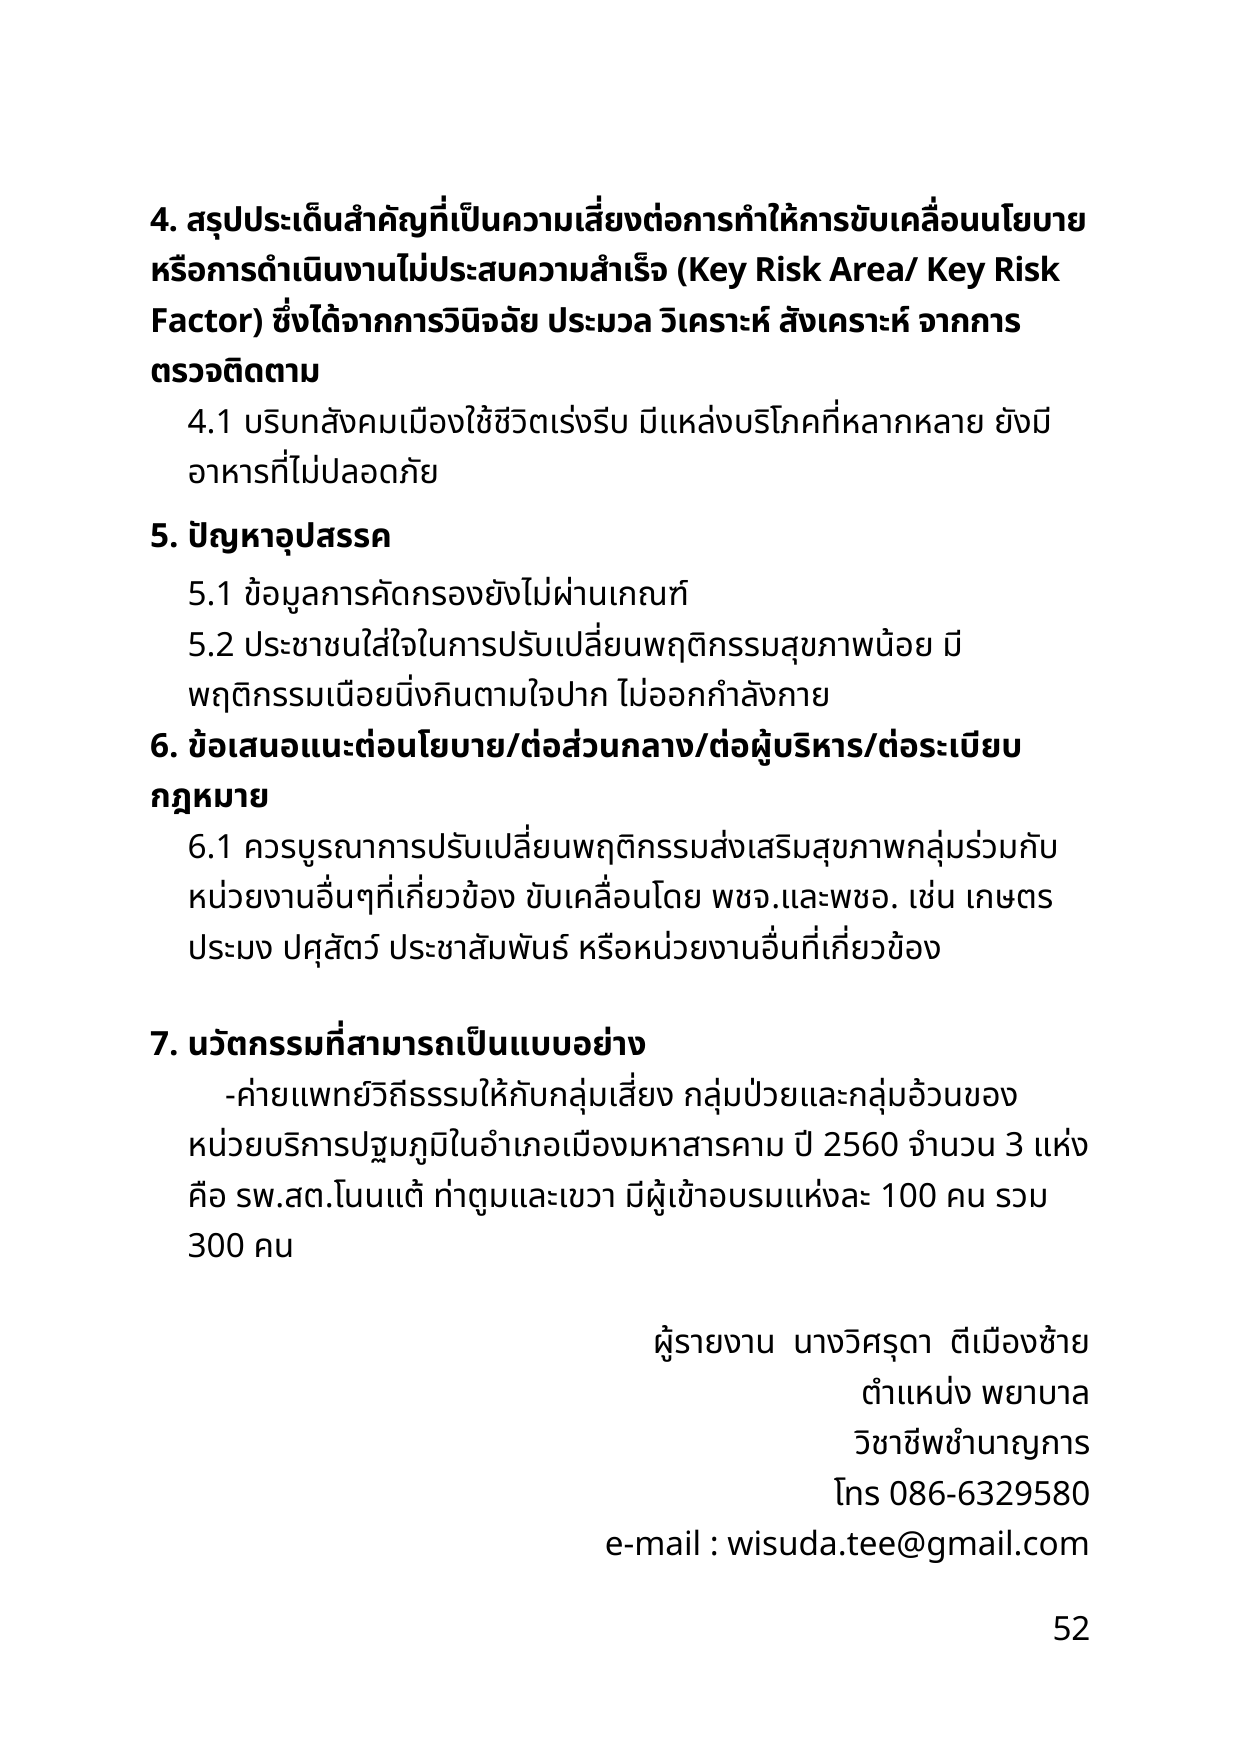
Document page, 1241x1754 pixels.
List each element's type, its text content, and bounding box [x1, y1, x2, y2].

text 5.1 ข้อมูลการคัดกรองยังไม่ผ่านเกณฑ์ [187, 570, 1090, 621]
text -ค่ายแพทย์วิถีธรรมให้กับกลุ่มเสี่ยง กลุ่มป่วยและกลุ่มอ้วนของหน่วยบริการปฐมภูมิในอำเภอเมืองมหาสารคาม ปี 2560 จำนวน 3 แห่ง คือ รพ.สต.โนนแต้ ท่าตูมและเขวา มีผู้เข้าอบรมแห่งละ 100 คน รวม 300 คน [187, 1070, 1090, 1273]
text 5.2 ประชาชนใส่ใจในการปรับเปลี่ยนพฤติกรรมสุขภาพน้อย มีพฤติกรรมเนือยนิ่งกินตามใจปาก ไม่ออกกำลังกาย [187, 621, 1090, 722]
list ตำแหน่ง พยาบาลวิชาชีพชำนาญการ [175, 1369, 1090, 1469]
text 6.1 ควรบูรณาการปรับเปลี่ยนพฤติกรรมส่งเสริมสุขภาพกลุ่มร่วมกับหน่วยงานอื่นๆที่เกี่ยวข้อง ขับเคลื่อนโดย พชจ.และพชอ. เช่น เกษตร ประมง ปศุสัตว์ ประชาสัมพันธ์ หรือหน่วยงานอื่นที่เกี่ยวข้อง [187, 823, 1090, 974]
list ผู้รายงาน นางวิศรุดา ตีเมืองซ้าย [175, 1318, 1090, 1369]
list e-mail : wisuda.tee@gmail.com [175, 1520, 1090, 1566]
list โทร 086-6329580 [175, 1469, 1090, 1520]
text 4. สรุปประเด็นสำคัญที่เป็นความเสี่ยงต่อการทำให้การขับเคลื่อนนโยบายหรือการดำเนินงานไม่ประสบความสำเร็จ (Key Risk Area/ Key Risk Factor) ซึ่งได้จากการวินิจฉัย ประมวล วิเคราะห์ สังเคราะห์ จากการตรวจติดตาม [150, 195, 1090, 398]
text 6. ข้อเสนอแนะต่อนโยบาย/ต่อส่วนกลาง/ต่อผู้บริหาร/ต่อระเบียบกฎหมาย [150, 722, 1090, 823]
text 5. ปัญหาอุปสรรค [150, 512, 1090, 562]
text 4.1 บริบทสังคมเมืองใช้ชีวิตเร่งรีบ มีแหล่งบริโภคที่หลากหลาย ยังมีอาหารที่ไม่ปลอดภัย [187, 398, 1090, 499]
text 7. นวัตกรรมที่สามารถเป็นแบบอย่าง [150, 1020, 1090, 1070]
